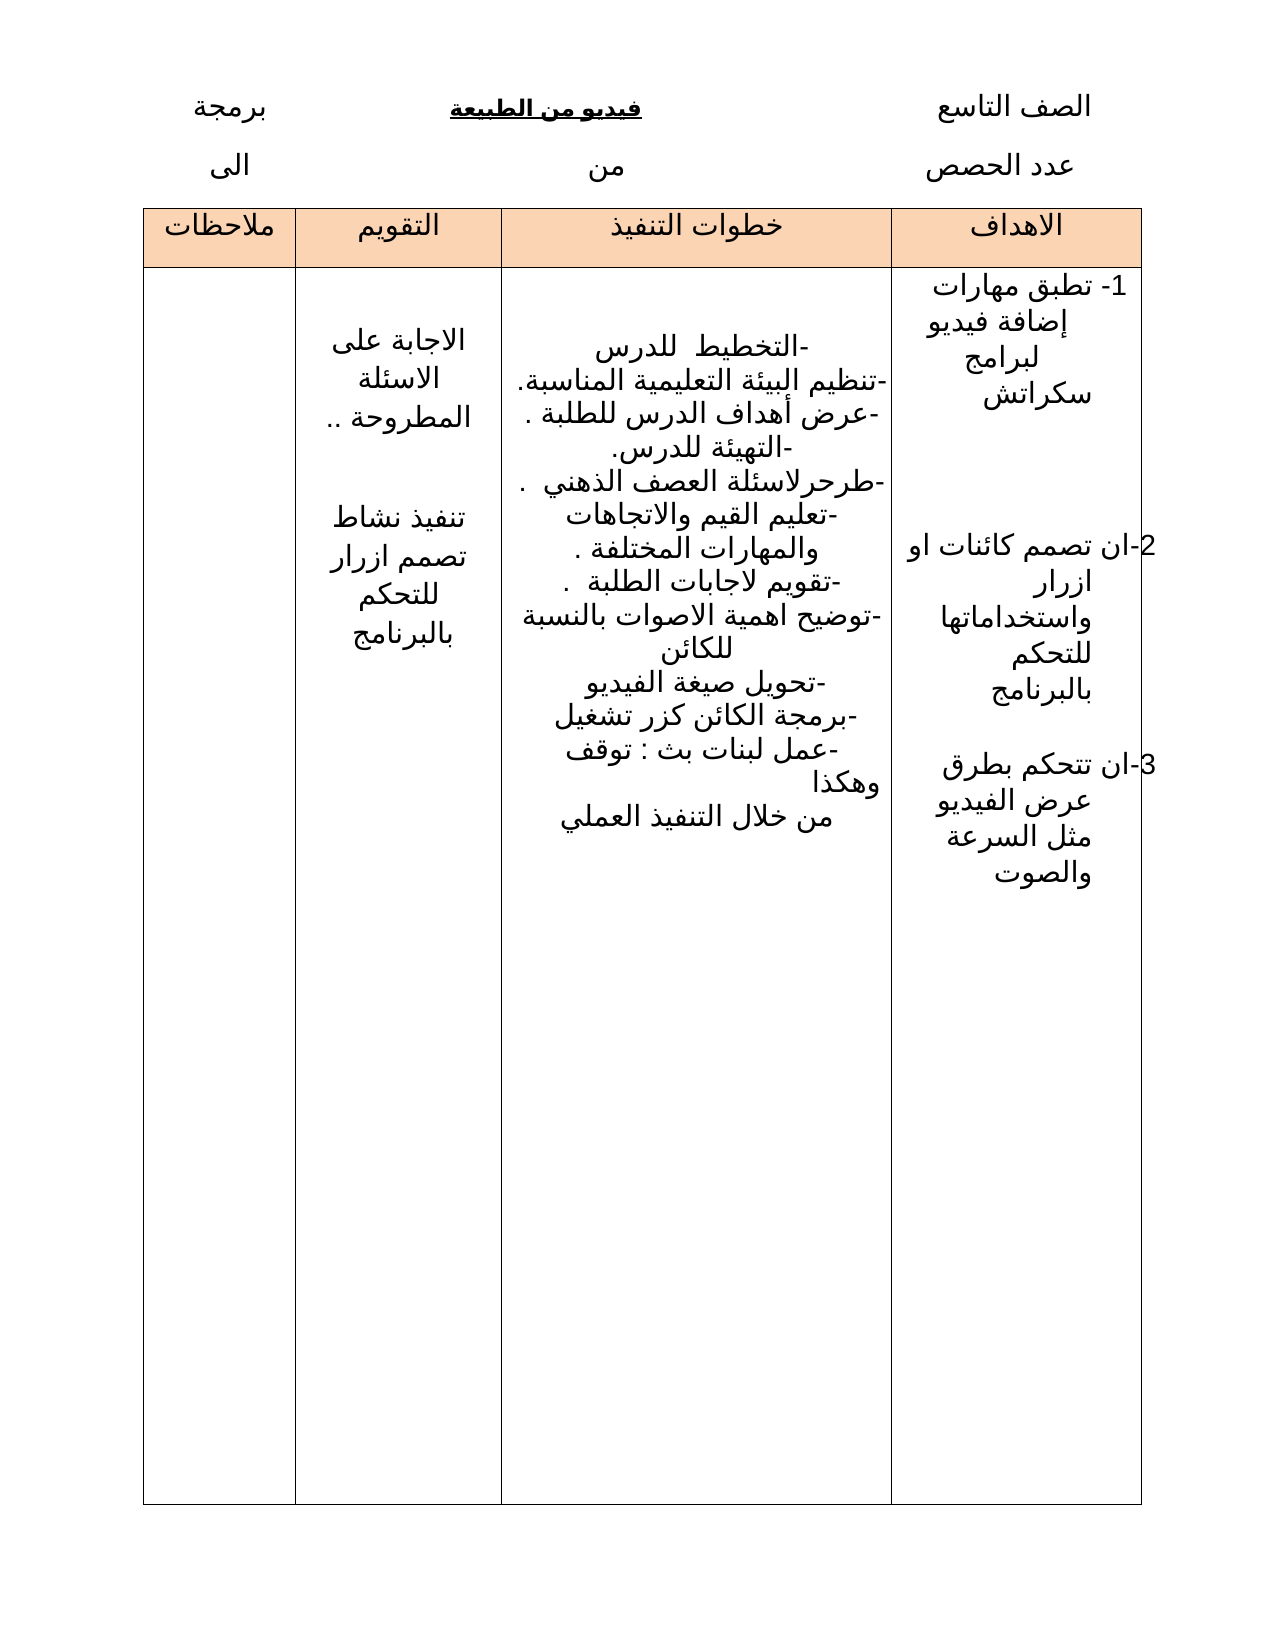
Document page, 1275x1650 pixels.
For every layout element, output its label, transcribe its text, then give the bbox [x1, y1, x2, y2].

table_header التقويم [296, 209, 501, 267]
text الصف التاسع فيديو من الطبيعة برمجة [89, 89, 1196, 122]
table_cell تطبق مهارات إضافة فيديو لبرامج سكراتش ان تصمم كائنات او ازرار واستخداماتها للتحكم بالبرنامج ان تتحكم بطرق عرض الفيديو مثل السرعة والصوت [892, 268, 1141, 1504]
table_cell التخطيط للدرس تنظيم البيئة التعليمية المناسبة. عرض أهداف الدرس للطلبة . التهيئة للدرس. طرحرلاسئلة العصف الذهني . تعليم القيم والاتجاهات والمهارات المختلفة . تقويم لاجابات الطلبة . توضيح اهمية الاصوات بالنسبة للكائن تحويل صيغة الفيديو برمجة الكائن كزر تشغيل عمل لبنات بث : توقف وهكذا من خلال التنفيذ العملي [502, 268, 891, 1504]
table_cell [144, 268, 295, 1504]
table_header الاهداف [892, 209, 1141, 267]
text عدد الحصص من الى [89, 148, 1196, 182]
table_cell الاجابة على الاسئلة المطروحة .. تنفيذ نشاط تصمم ازرار للتحكم بالبرنامج [296, 268, 501, 1504]
table_header خطوات التنفيذ [502, 209, 891, 267]
table_header ملاحظات [144, 209, 295, 267]
